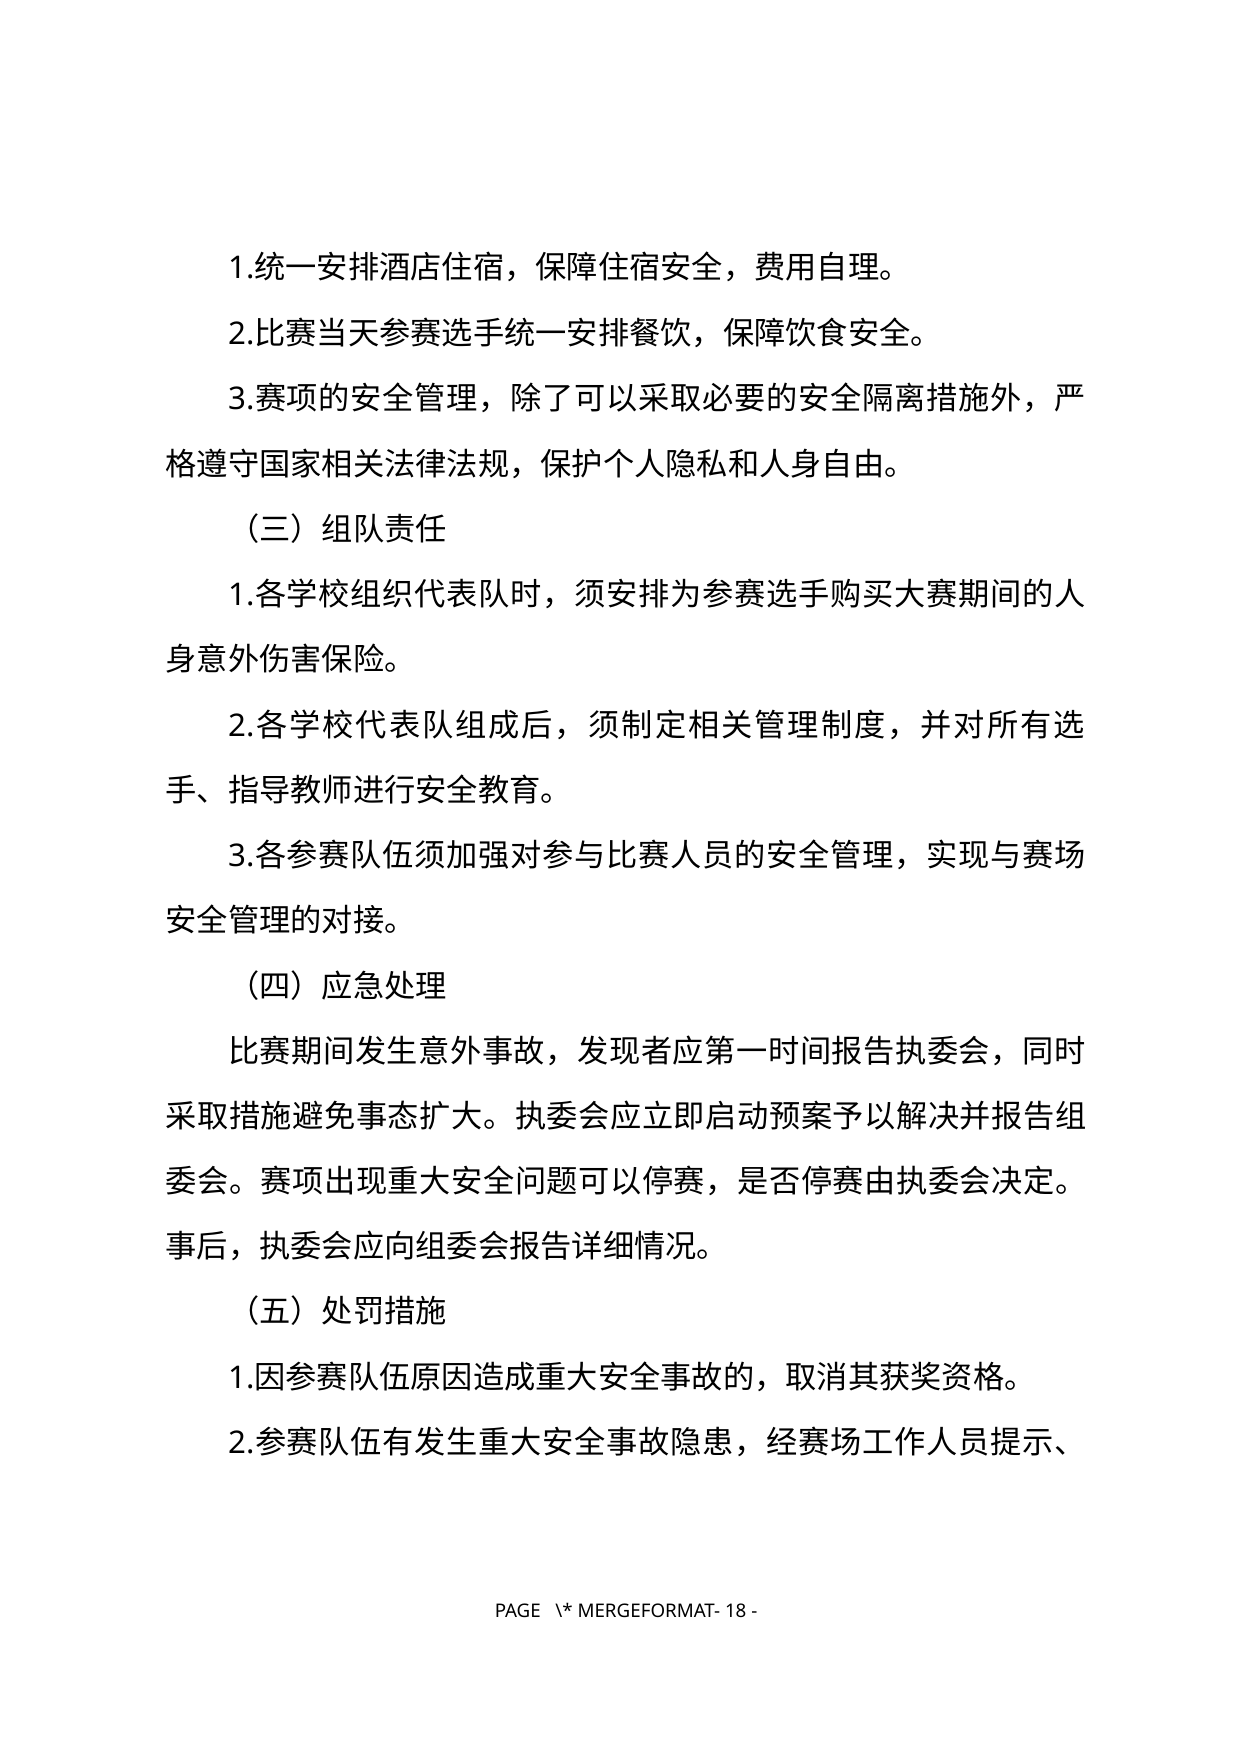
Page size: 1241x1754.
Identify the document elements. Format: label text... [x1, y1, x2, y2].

list 3.赛项的安全管理，除了可以采取必要的安全隔离措施外，严格遵守国家相关法律法规，保护个人隐私和人身自由。 [165, 364, 1087, 494]
list 1.各学校组织代表队时，须安排为参赛选手购买大赛期间的人身意外伤害保险。 [165, 559, 1087, 689]
list （五）处罚措施 [165, 1277, 1087, 1342]
list 1.因参赛队伍原因造成重大安全事故的，取消其获奖资格。 [165, 1342, 1087, 1407]
list （四）应急处理 [165, 951, 1087, 1016]
list 1.统一安排酒店住宿，保障住宿安全，费用自理。 [165, 233, 1087, 298]
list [165, 1407, 1087, 1472]
list 2.各学校代表队组成后，须制定相关管理制度，并对所有选手、指导教师进行安全教育。 [165, 690, 1087, 820]
list 比赛期间发生意外事故，发现者应第一时间报告执委会，同时采取措施避免事态扩大。执委会应立即启动预案予以解决并报告组委会。赛项出现重大安全问题可以停赛，是否停赛由执委会决定。事后，执委会应向组委会报告详细情况。 [165, 1016, 1087, 1276]
list （三）组队责任 [165, 494, 1087, 559]
list 2.比赛当天参赛选手统一安排餐饮，保障饮食安全。 [165, 298, 1087, 363]
list 3.各参赛队伍须加强对参与比赛人员的安全管理，实现与赛场安全管理的对接。 [165, 820, 1087, 950]
